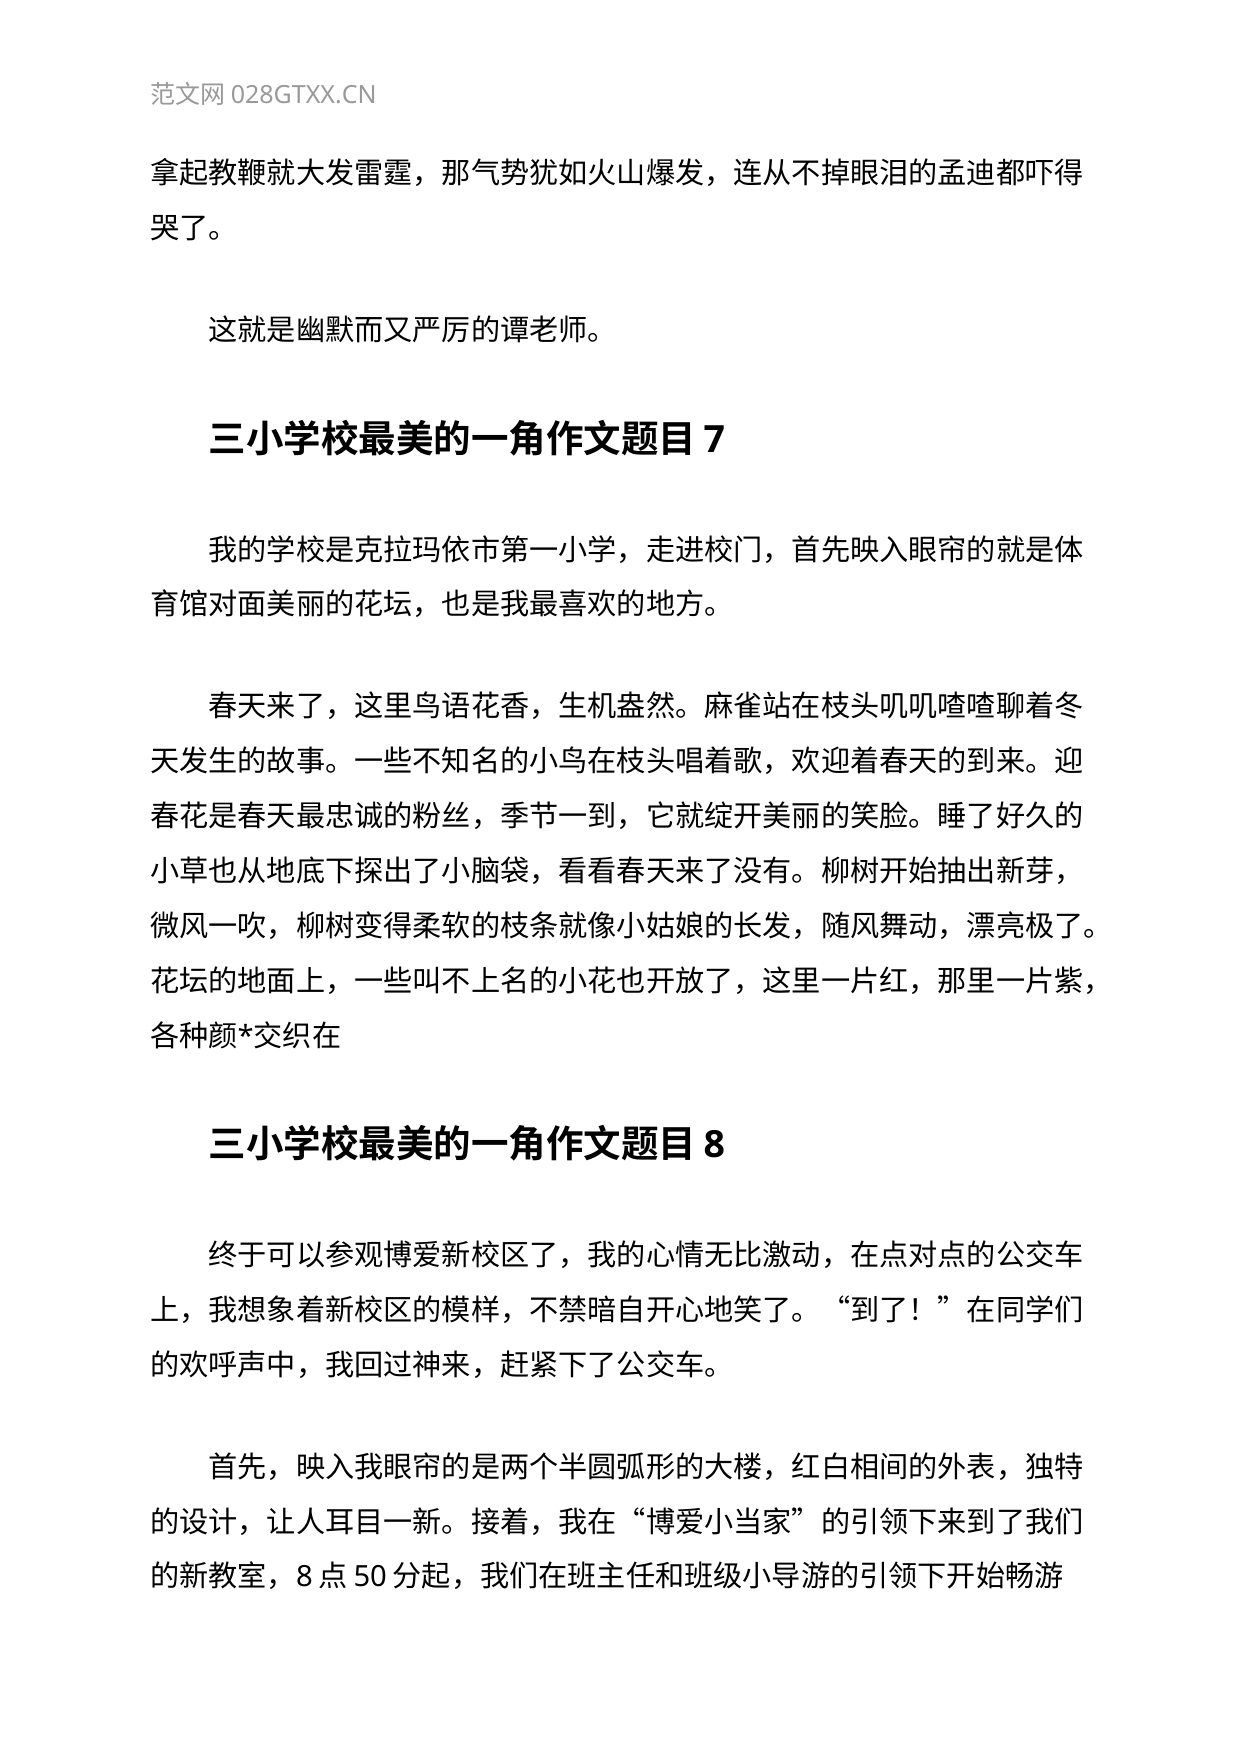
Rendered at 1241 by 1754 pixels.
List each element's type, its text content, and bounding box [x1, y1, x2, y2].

text 终于可以参观博爱新校区了，我的心情无比激动，在点对点的公交车上，我想象着新校区的模样，不禁暗自开心地笑了。“到了！”在同学们的欢呼声中，我回过神来，赶紧下了公交车。 [150, 1232, 1090, 1384]
text 我的学校是克拉玛依市第一小学，走进校门，首先映入眼帘的就是体育馆对面美丽的花坛，也是我最喜欢的地方。 [150, 526, 1090, 623]
text 三小学校最美的一角作文题目8 [150, 1114, 1090, 1168]
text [150, 1443, 1090, 1595]
text 三小学校最美的一角作文题目7 [150, 408, 1090, 463]
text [150, 150, 1090, 247]
text 春天来了，这里鸟语花香，生机盎然。麻雀站在枝头叽叽喳喳聊着冬天发生的故事。一些不知名的小鸟在枝头唱着歌，欢迎着春天的到来。迎春花是春天最忠诚的粉丝，季节一到，它就绽开美丽的笑脸。睡了好久的小草也从地底下探出了小脑袋，看看春天来了没有。柳树开始抽出新芽，微风一吹，柳树变得柔软的枝条就像小姑娘的长发，随风舞动，漂亮极了。花坛的地面上，一些叫不上名的小花也开放了，这里一片红，那里一片紫，各种颜*交织在 [150, 683, 1090, 1054]
text 这就是幽默而又严厉的谭老师。 [150, 307, 1090, 349]
